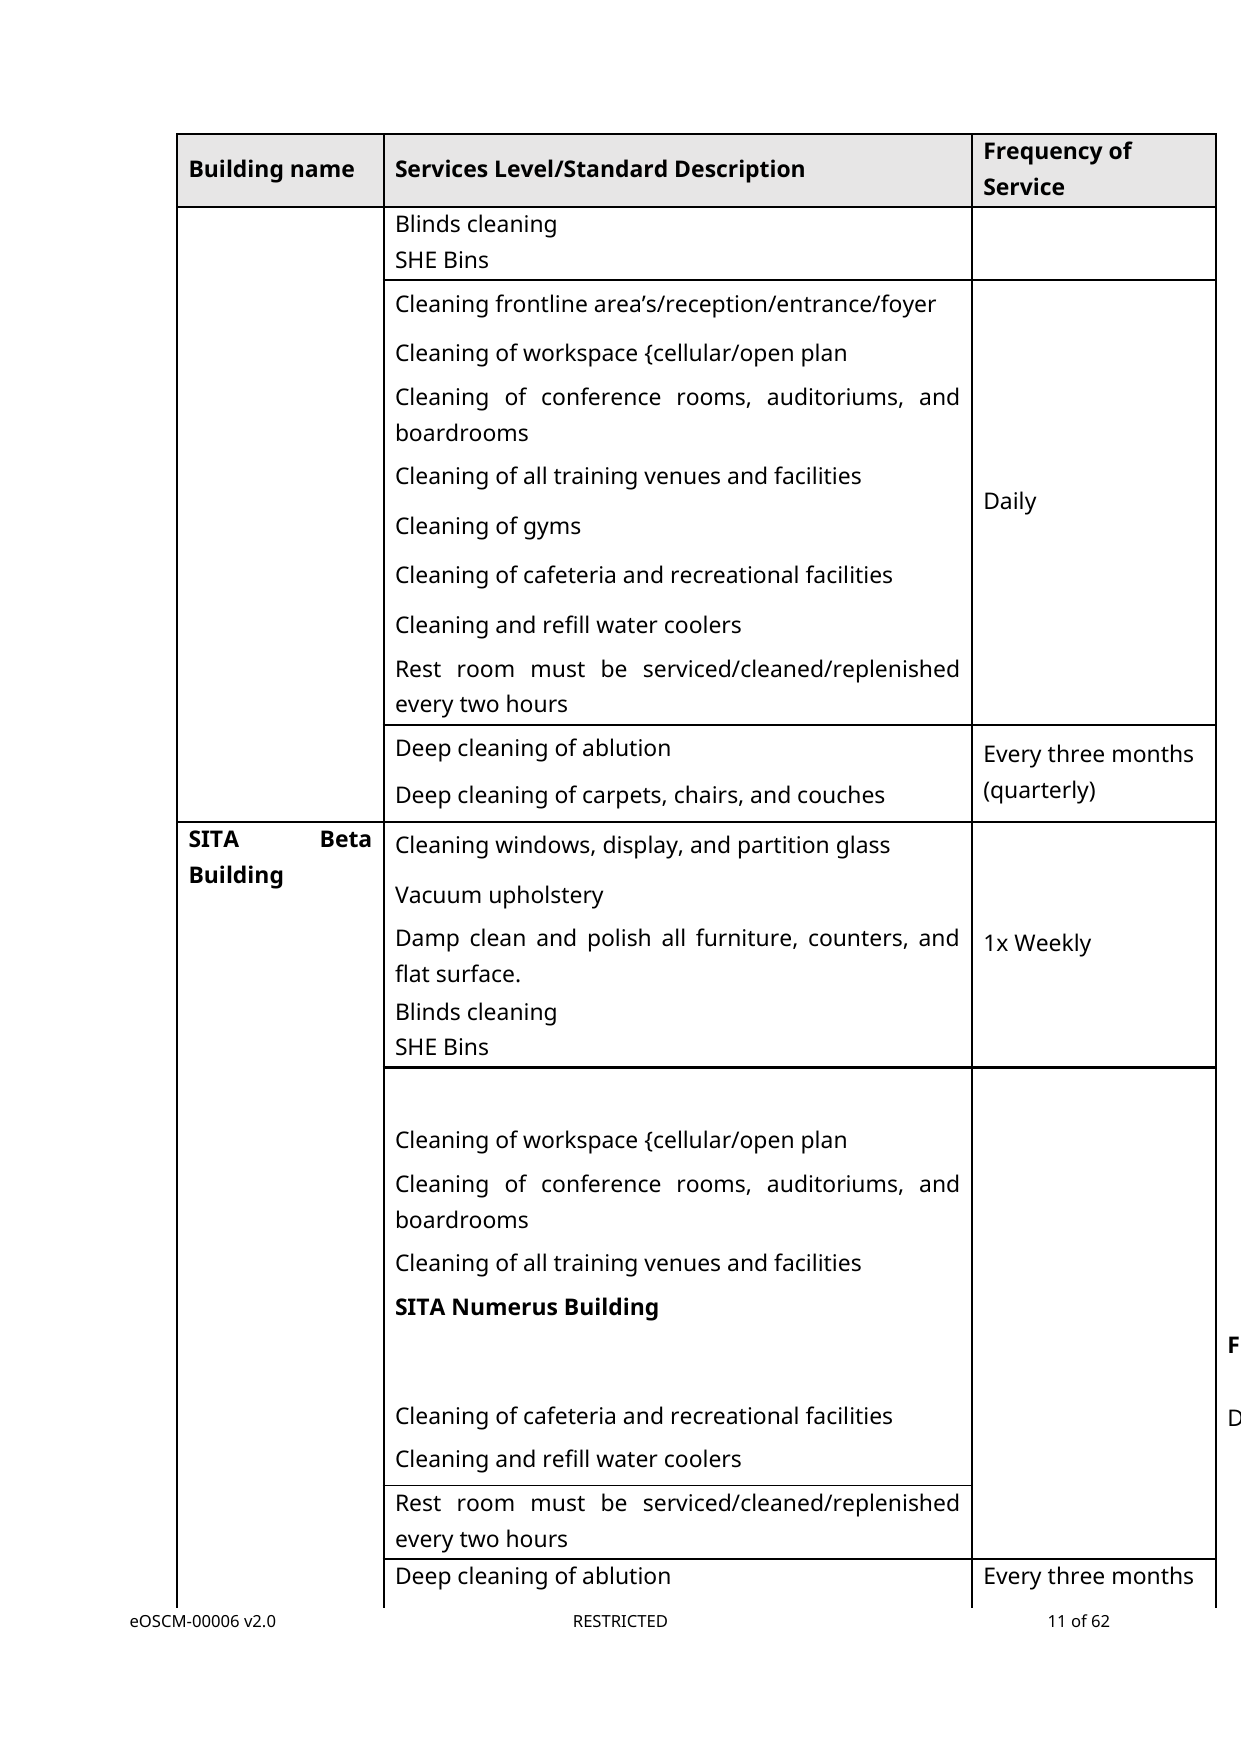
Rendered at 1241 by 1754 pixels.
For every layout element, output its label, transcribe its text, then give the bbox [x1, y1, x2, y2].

table_cell Cleaning frontline area’s/reception/entrance/foyer [385, 281, 971, 329]
table_cell Rest room must be serviced/cleaned/replenished every two hours [385, 650, 971, 723]
table_cell Daily [973, 281, 1215, 723]
table_cell Cleaning windows, display, and partition glass [385, 823, 971, 871]
table_cell Vacuum upholstery [385, 871, 971, 920]
table_cell Blinds cleaning SHE Bins [385, 993, 971, 1066]
table_cell Deep cleaning of ablution [385, 1560, 971, 1607]
table_cell Cleaning of conference rooms, auditoriums, and boardrooms [385, 1166, 971, 1239]
table_header Frequency of Service [973, 135, 1215, 206]
table_header Services Level/Standard Description [385, 135, 971, 206]
table_cell Damp clean and polish all furniture, counters, and flat surface. [385, 920, 971, 993]
table_cell Cleaning of cafeteria and recreational facilities [385, 1398, 971, 1435]
table_cell [973, 1069, 1215, 1558]
table_cell Rest room must be serviced/cleaned/replenished every two hours [385, 1486, 971, 1558]
table_cell Cleaning of all training venues and facilities [385, 1239, 971, 1289]
table_cell Cleaning of conference rooms, auditoriums, and boardrooms [385, 379, 971, 452]
table_cell Every three months (quarterly) [973, 1560, 1215, 1607]
table_cell Cleaning of workspace {cellular/open plan [385, 329, 971, 378]
table_cell Cleaning and refill water coolers [385, 601, 971, 650]
table_header Building name [178, 135, 383, 206]
table_cell [385, 1069, 971, 1116]
table_cell Frequency [1217, 1289, 1240, 1398]
table_cell Deep cleaning of carpets, chairs, and couches [385, 773, 971, 821]
table_cell SITA Beta Building [178, 823, 383, 1607]
table_cell Deep cleaning of ablution [385, 726, 971, 773]
table_cell Blinds cleaning SHE Bins [385, 208, 971, 279]
table_cell 1x Weekly [973, 823, 1215, 1066]
table_cell Every three months (quarterly) [973, 726, 1215, 821]
table_cell Daily [1217, 1398, 1240, 1435]
table_cell SITA Numerus Building [385, 1289, 971, 1398]
table_cell Cleaning of all training venues and facilities [385, 452, 971, 501]
table_cell Cleaning and refill water coolers [385, 1435, 971, 1484]
table_cell Cleaning of cafeteria and recreational facilities [385, 551, 971, 601]
table_cell Cleaning of workspace {cellular/open plan [385, 1116, 971, 1166]
table_cell Cleaning of gyms [385, 501, 971, 551]
